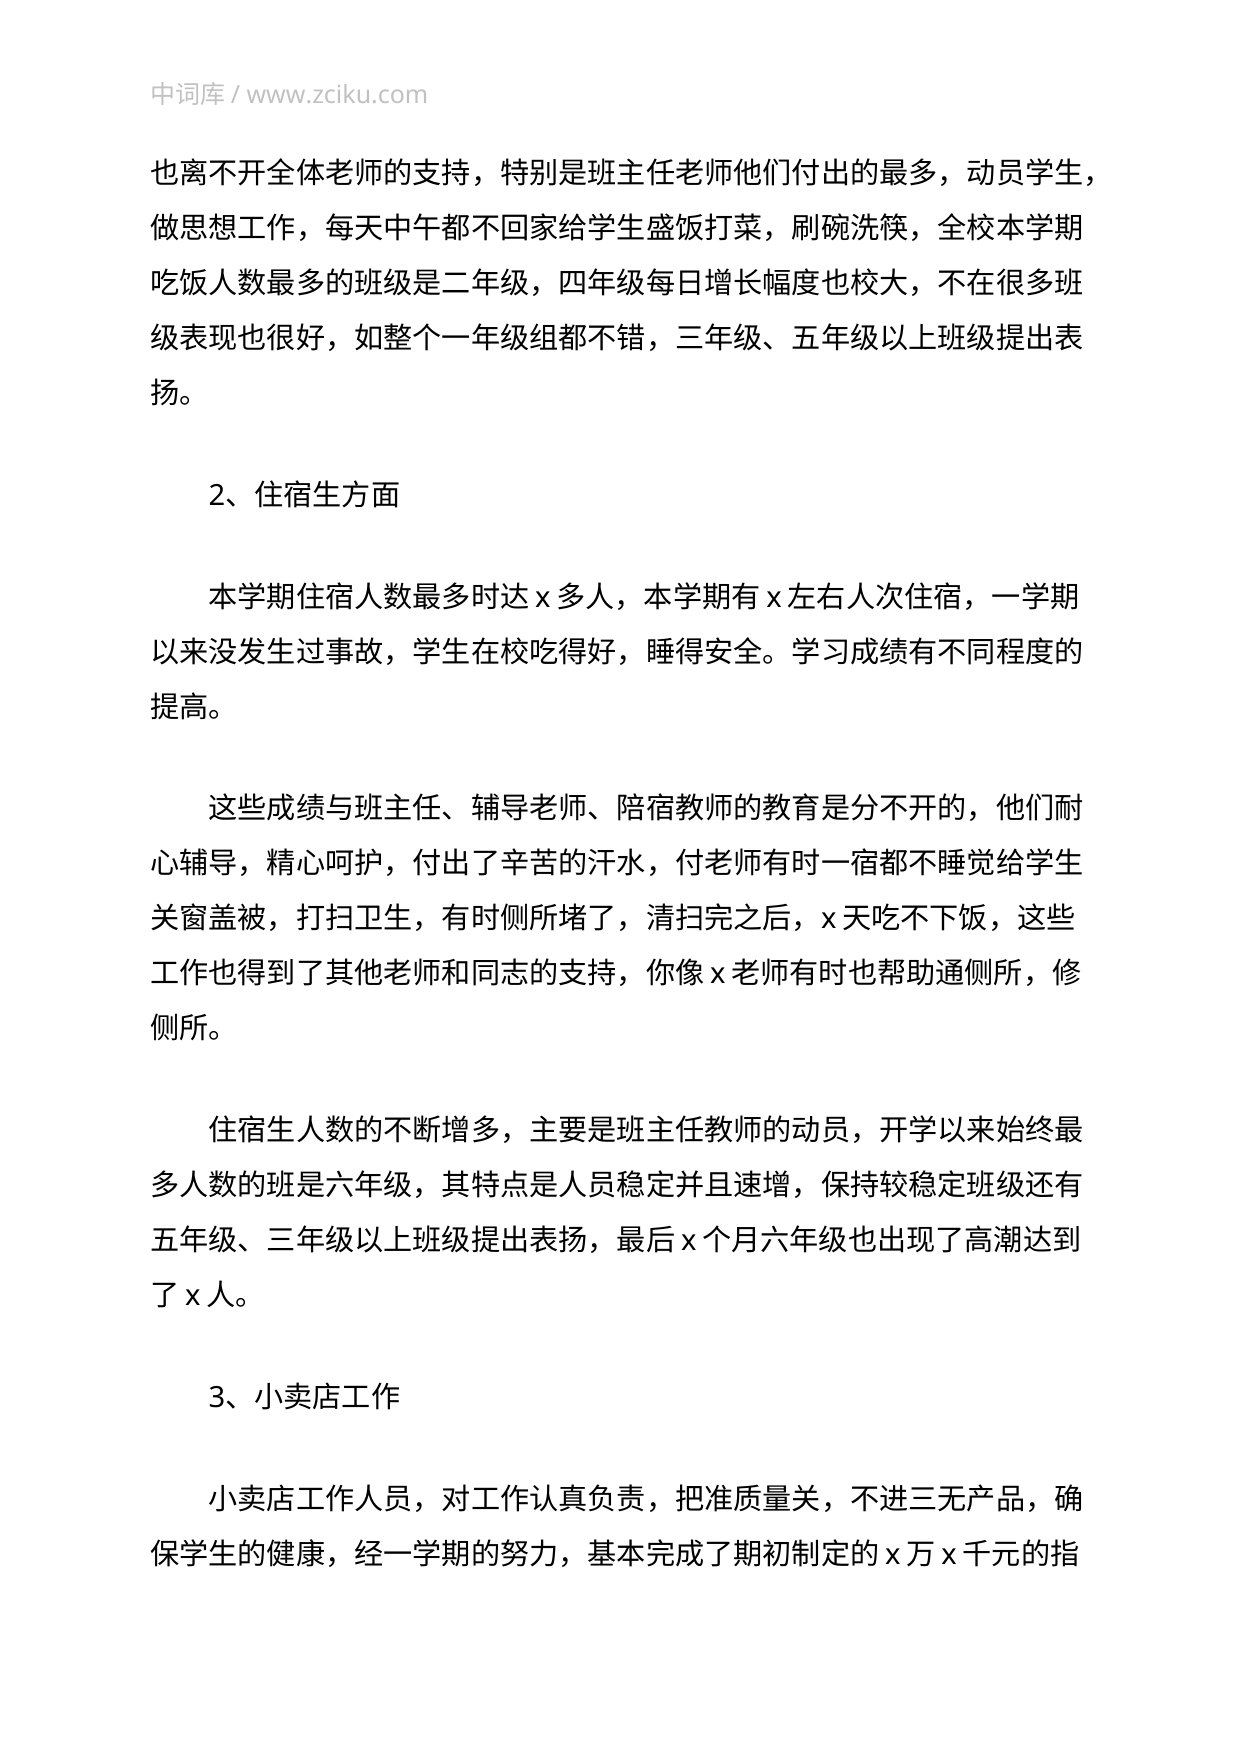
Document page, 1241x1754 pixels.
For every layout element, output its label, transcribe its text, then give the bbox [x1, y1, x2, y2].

text 这些成绩与班主任、辅导老师、陪宿教师的教育是分不开的，他们耐心辅导，精心呵护，付出了辛苦的汗水，付老师有时一宿都不睡觉给学生关窗盖被，打扫卫生，有时侧所堵了，清扫完之后，x天吃不下饭，这些工作也得到了其他老师和同志的支持，你像x老师有时也帮助通侧所，修侧所。 [150, 785, 1090, 1047]
text 本学期住宿人数最多时达x多人，本学期有x左右人次住宿，一学期以来没发生过事故，学生在校吃得好，睡得安全。学习成绩有不同程度的提高。 [150, 573, 1090, 726]
text 住宿生人数的不断增多，主要是班主任教师的动员，开学以来始终最多人数的班是六年级，其特点是人员稳定并且速增，保持较稳定班级还有五年级、三年级以上班级提出表扬，最后x个月六年级也出现了高潮达到了x人。 [150, 1107, 1090, 1314]
text 2、住宿生方面 [150, 471, 1090, 514]
text 3、小卖店工作 [150, 1373, 1090, 1416]
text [150, 150, 1090, 412]
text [150, 1475, 1090, 1573]
